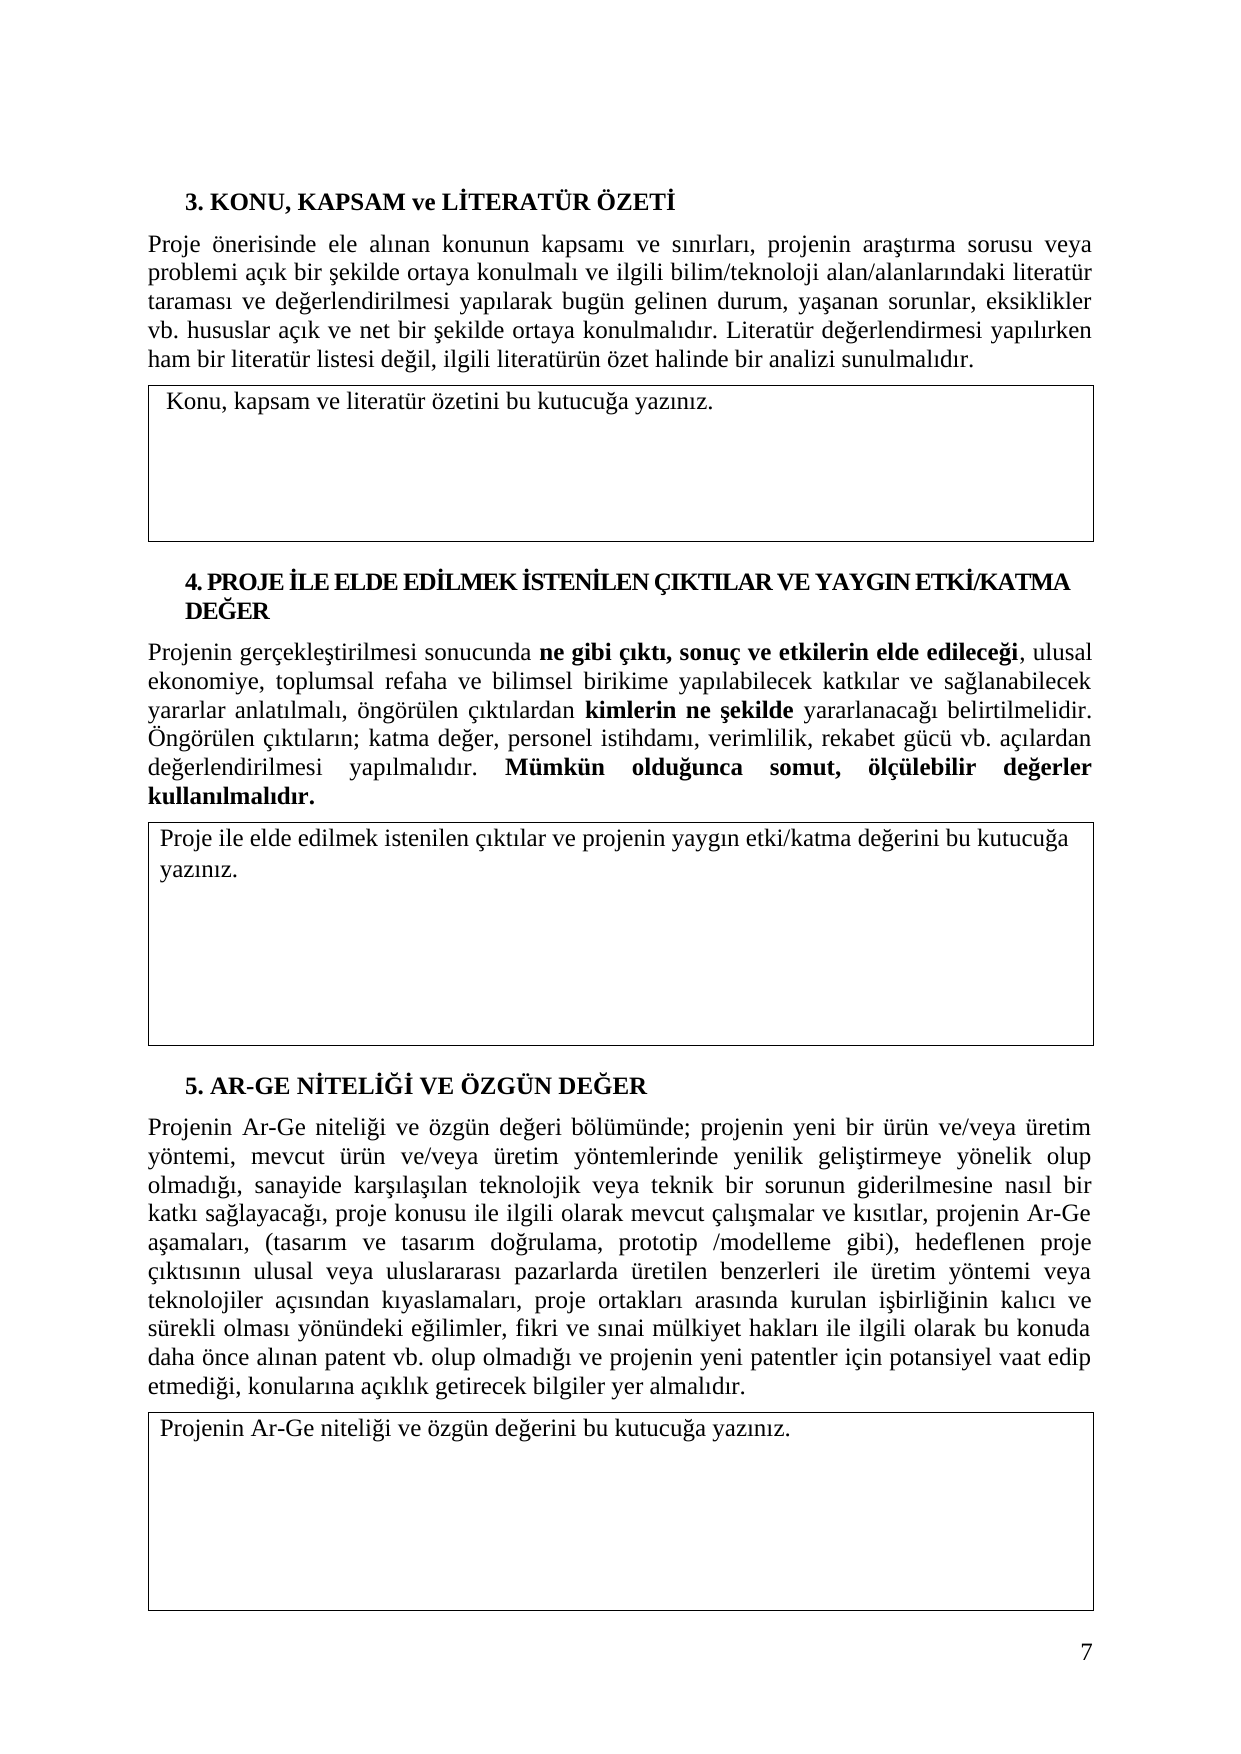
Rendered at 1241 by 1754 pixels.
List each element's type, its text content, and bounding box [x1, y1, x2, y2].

table_header Konu, kapsam ve literatür özetini bu kutucuğa yazınız. [149, 386, 1093, 541]
subtitle 4. PROJE İLE ELDE EDİLMEK İSTENİLEN ÇIKTILAR VE YAYGIN ETKİ/KATMA DEĞER [185, 567, 1092, 625]
text Projenin Ar-Ge niteliği ve özgün değeri bölümünde; projenin yeni bir ürün ve/veya üretim yöntemi, mevcut ürün ve/veya üretim yöntemlerinde yenilik geliştirmeye yönelik olup olmadığı, sanayide karşılaşılan teknolojik veya teknik bir sorunun giderilmesine nasıl bir katkı sağlayacağı, proje konusu ile ilgili olarak mevcut çalışmalar ve kısıtlar, projenin Ar-Ge aşamaları, (tasarım ve tasarım doğrulama, prototip /modelleme gibi), hedeflenen proje çıktısının ulusal veya uluslararası pazarlarda üretilen benzerleri ile üretim yöntemi veya teknolojiler açısından kıyaslamaları, proje ortakları arasında kurulan işbirliğinin kalıcı ve sürekli olması yönündeki eğilimler, fikri ve sınai mülkiyet hakları ile ilgili olarak bu konuda daha önce alınan patent vb. olup olmadığı ve projenin yeni patentler için potansiyel vaat edip etmediği, konularına açıklık getirecek bilgiler yer almalıdır. [148, 1112, 1092, 1400]
subtitle 3. KONU, KAPSAM ve LİTERATÜR ÖZETİ [185, 187, 1092, 216]
text Projenin gerçekleştirilmesi sonucunda ne gibi çıktı, sonuç ve etkilerin elde edileceği, ulusal ekonomiye, toplumsal refaha ve bilimsel birikime yapılabilecek katkılar ve sağlanabilecek yararlar anlatılmalı, öngörülen çıktılardan kimlerin ne şekilde yararlanacağı belirtilmelidir. Öngörülen çıktıların; katma değer, personel istihdamı, verimlilik, rekabet gücü vb. açılardan değerlendirilmesi yapılmalıdır. Mümkün olduğunca somut, ölçülebilir değerler kullanılmalıdır. [148, 637, 1092, 810]
table_header Proje ile elde edilmek istenilen çıktılar ve projenin yaygın etki/katma değerini bu kutucuğa yazınız. [149, 823, 1093, 1045]
subtitle 5. AR-GE NİTELİĞİ VE ÖZGÜN DEĞER [185, 1071, 1092, 1100]
text Proje önerisinde ele alınan konunun kapsamı ve sınırları, projenin araştırma sorusu veya problemi açık bir şekilde ortaya konulmalı ve ilgili bilim/teknoloji alan/alanlarındaki literatür taraması ve değerlendirilmesi yapılarak bugün gelinen durum, yaşanan sorunlar, eksiklikler vb. hususlar açık ve net bir şekilde ortaya konulmalıdır. Literatür değerlendirmesi yapılırken ham bir literatür listesi değil, ilgili literatürün özet halinde bir analizi sunulmalıdır. [148, 229, 1092, 372]
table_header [149, 1413, 1093, 1610]
